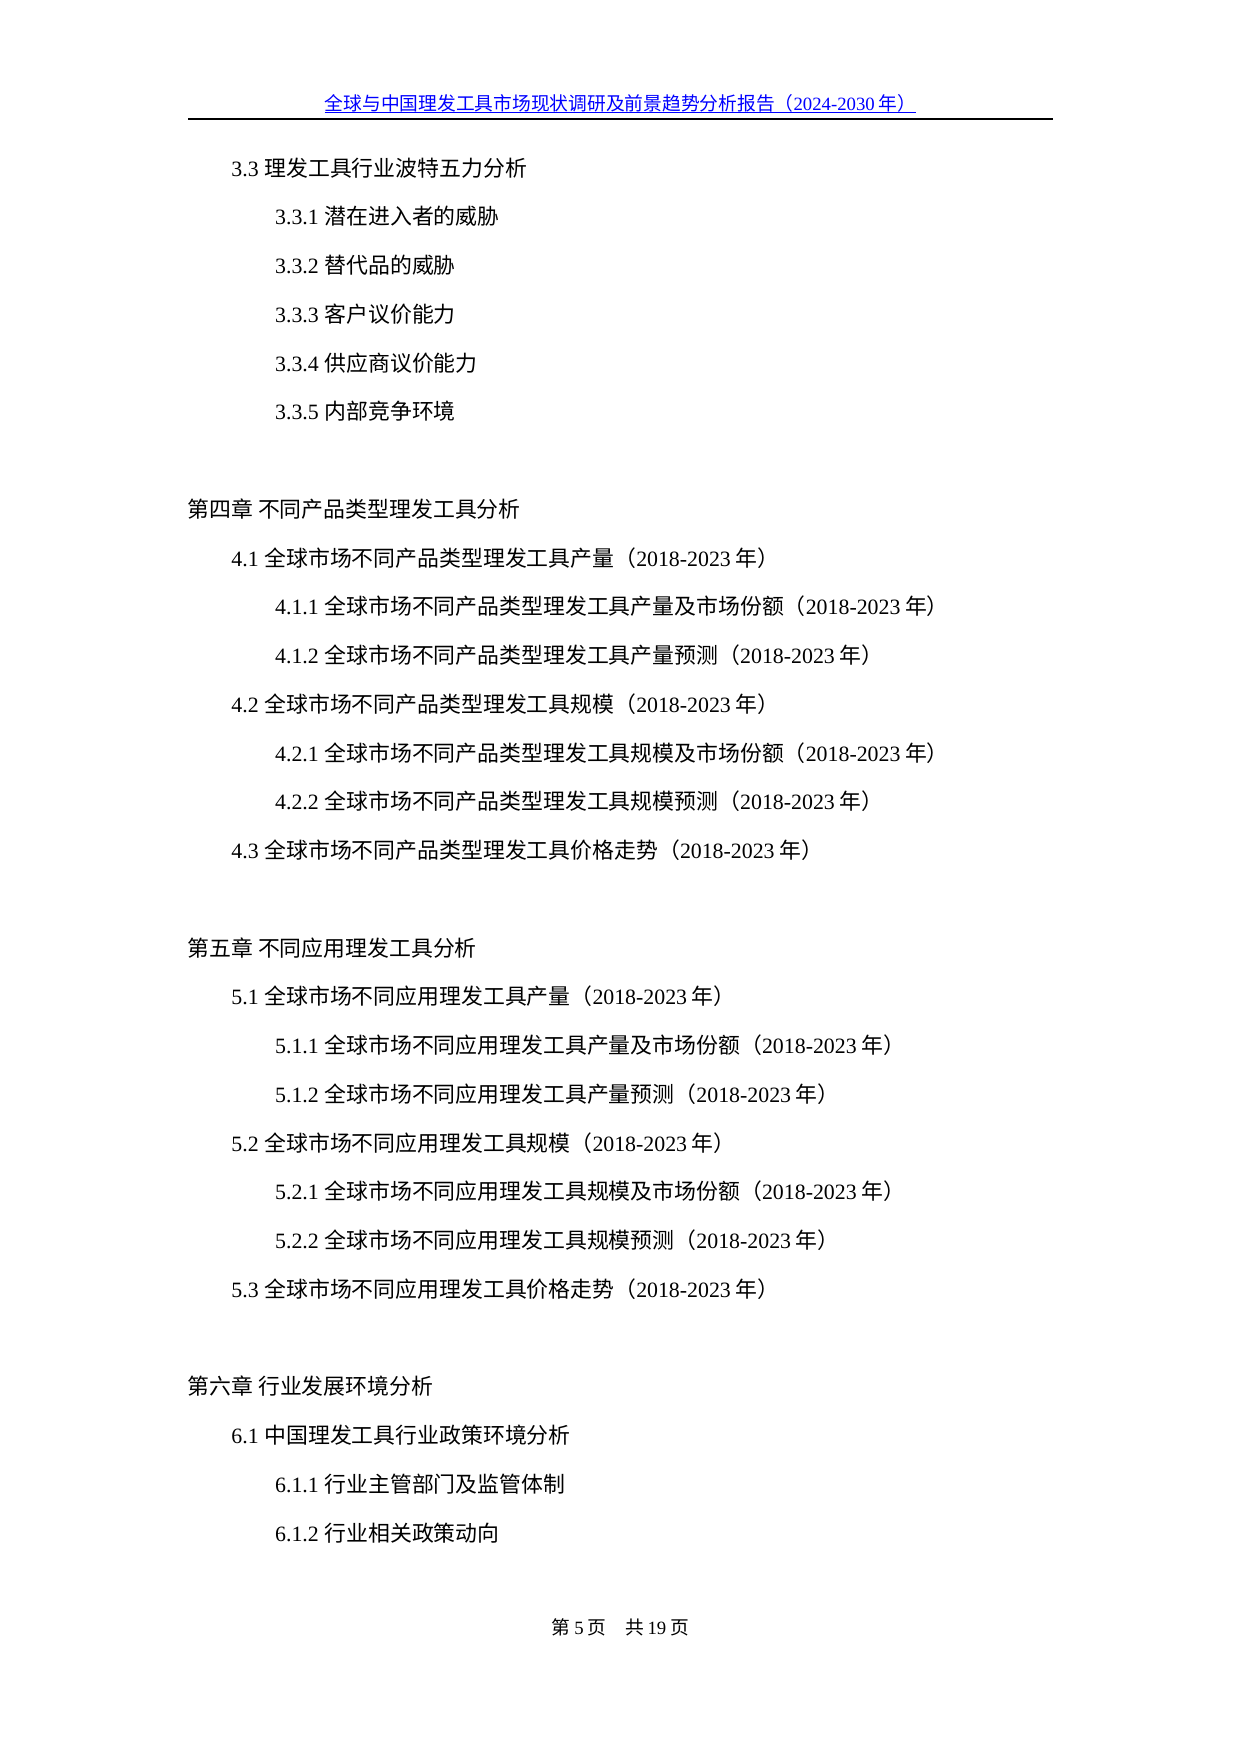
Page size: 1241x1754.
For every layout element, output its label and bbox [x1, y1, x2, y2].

text [187, 150, 1053, 1548]
